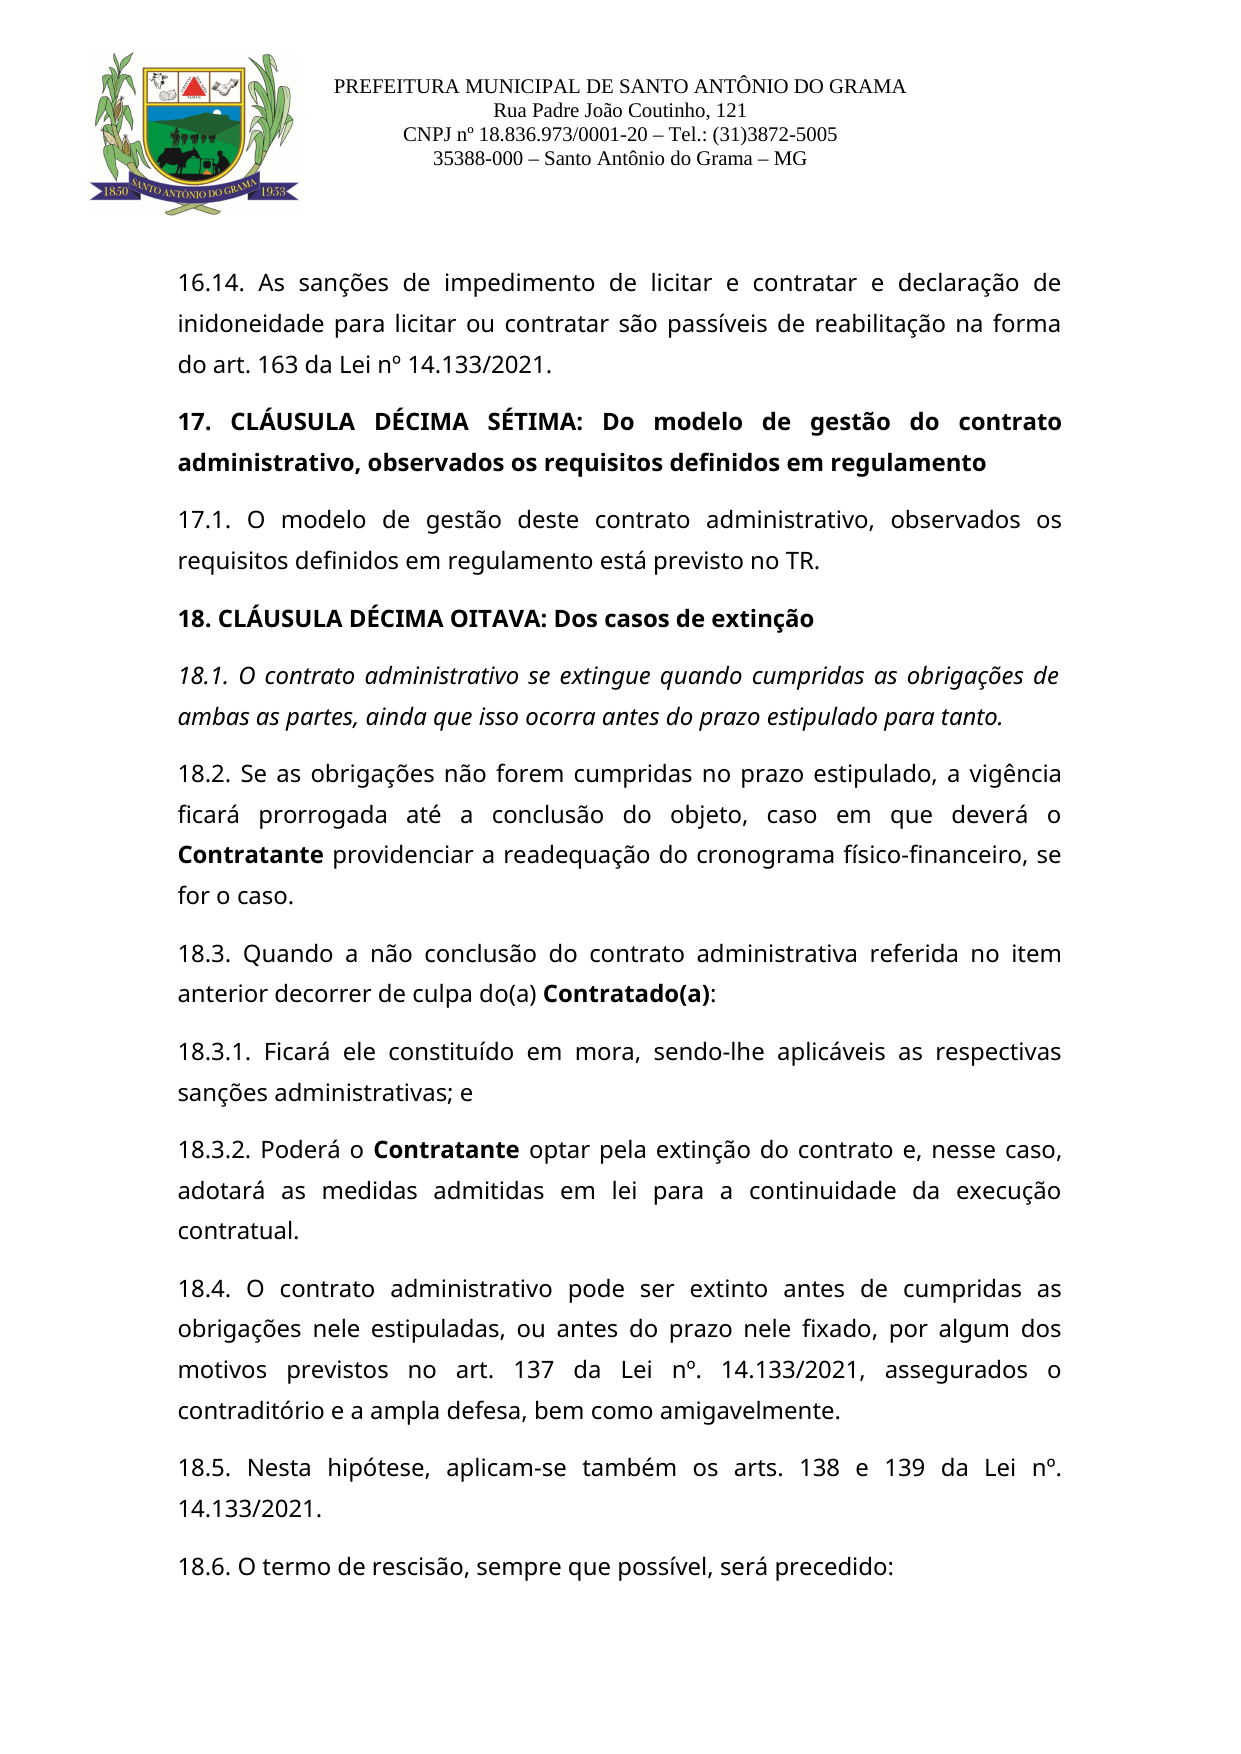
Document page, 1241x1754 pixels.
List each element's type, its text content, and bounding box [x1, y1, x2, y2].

text 18.3.2. Poderá o Contratante optar pela extinção do contrato e, nesse caso, adotará as medidas admitidas em lei para a continuidade da execução contratual. [177, 1133, 1063, 1247]
text 17. CLÁUSULA DÉCIMA SÉTIMA: Do modelo de gestão do contrato administrativo, observados os requisitos definidos em regulamento [177, 405, 1063, 478]
list 18.2. Se as obrigações não forem cumpridas no prazo estipulado, a vigência ficará prorrogada até a conclusão do objeto, caso em que deverá o Contratante providenciar a readequação do cronograma físico-financeiro, se for o caso. [177, 757, 1063, 912]
picture [88, 51, 300, 216]
text 18.4. O contrato administrativo pode ser extinto antes de cumpridas as obrigações nele estipuladas, ou antes do prazo nele fixado, por algum dos motivos previstos no art. 137 da Lei nº. 14.133/2021, assegurados o contraditório e a ampla defesa, bem como amigavelmente. [177, 1272, 1063, 1426]
list 18.6. O termo de rescisão, sempre que possível, será precedido: [177, 1549, 1063, 1582]
text 18. CLÁUSULA DÉCIMA OITAVA: Dos casos de extinção [177, 601, 1063, 634]
text 16.14. As sanções de impedimento de licitar e contratar e declaração de inidoneidade para licitar ou contratar são passíveis de reabilitação na forma do art. 163 da Lei nº 14.133/2021. [177, 266, 1063, 380]
list 18.3. Quando a não conclusão do contrato administrativa referida no item anterior decorrer de culpa do(a) Contratado(a): [177, 936, 1063, 1010]
list 18.5. Nesta hipótese, aplicam-se também os arts. 138 e 139 da Lei nº. 14.133/2021. [177, 1451, 1063, 1524]
text 18.3.1. Ficará ele constituído em mora, sendo-lhe aplicáveis as respectivas sanções administrativas; e [177, 1034, 1063, 1108]
text 17.1. O modelo de gestão deste contrato administrativo, observados os requisitos definidos em regulamento está previsto no TR. [177, 503, 1063, 577]
text 18.1. O contrato administrativo se extingue quando cumpridas as obrigações de ambas as partes, ainda que isso ocorra antes do prazo estipulado para tanto. [177, 659, 1063, 732]
